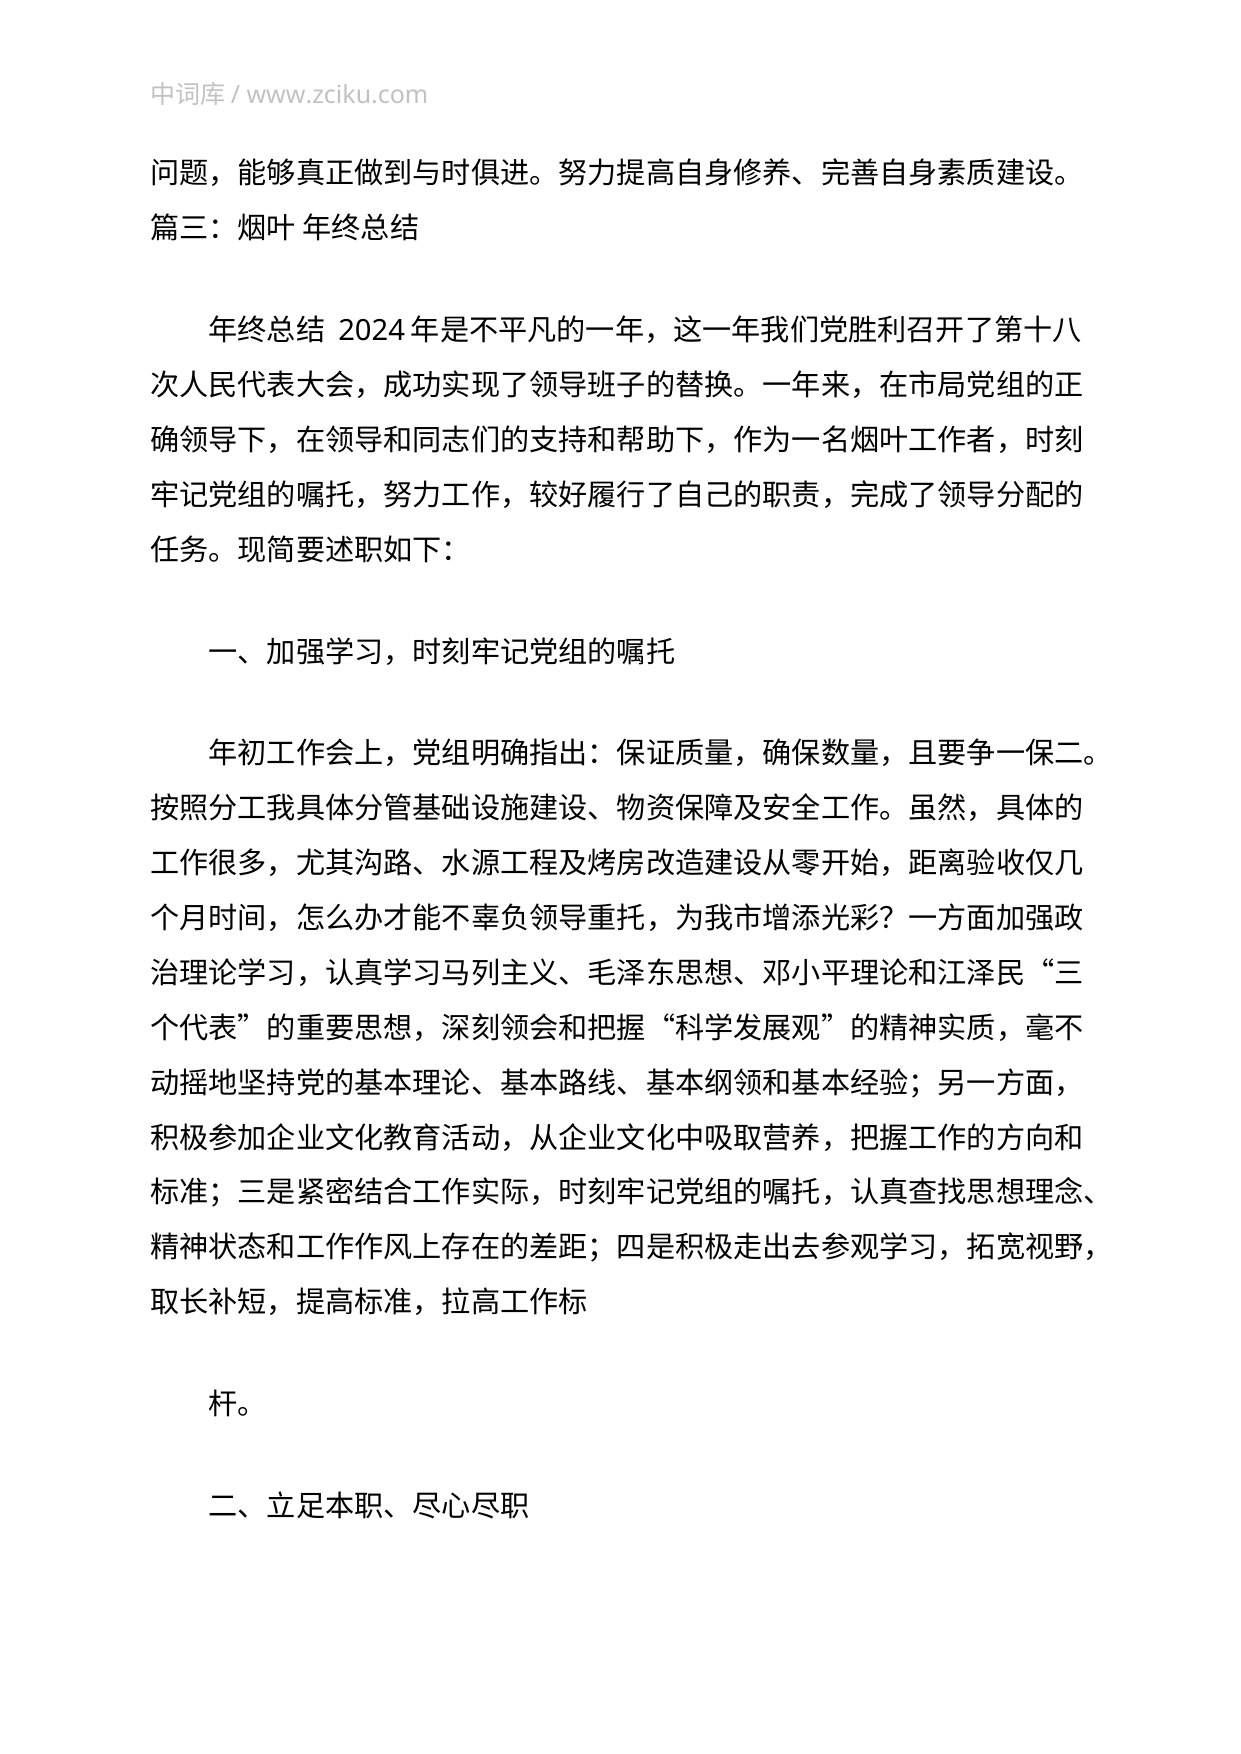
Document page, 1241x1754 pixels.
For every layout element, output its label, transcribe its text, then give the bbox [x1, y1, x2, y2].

text 杆。 [150, 1381, 1090, 1423]
text 年初工作会上，党组明确指出：保证质量，确保数量，且要争一保二。按照分工我具体分管基础设施建设、物资保障及安全工作。虽然，具体的工作很多，尤其沟路、水源工程及烤房改造建设从零开始，距离验收仅几个月时间，怎么办才能不辜负领导重托，为我市增添光彩？一方面加强政治理论学习，认真学习马列主义、毛泽东思想、邓小平理论和江泽民“三个代表”的重要思想，深刻领会和把握“科学发展观”的精神实质，毫不动摇地坚持党的基本理论、基本路线、基本纲领和基本经验；另一方面，积极参加企业文化教育活动，从企业文化中吸取营养，把握工作的方向和标准；三是紧密结合工作实际，时刻牢记党组的嘱托，认真查找思想理念、精神状态和工作作风上存在的差距；四是积极走出去参观学习，拓宽视野，取长补短，提高标准，拉高工作标 [150, 730, 1090, 1321]
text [150, 150, 1090, 247]
text 年终总结 2024年是不平凡的一年，这一年我们党胜利召开了第十八次人民代表大会，成功实现了领导班子的替换。一年来，在市局党组的正确领导下，在领导和同志们的支持和帮助下，作为一名烟叶工作者，时刻牢记党组的嘱托，努力工作，较好履行了自己的职责，完成了领导分配的任务。现简要述职如下： [150, 307, 1090, 569]
text 一、加强学习，时刻牢记党组的嘱托 [150, 628, 1090, 670]
text 二、立足本职、尽心尽职 [150, 1482, 1090, 1525]
